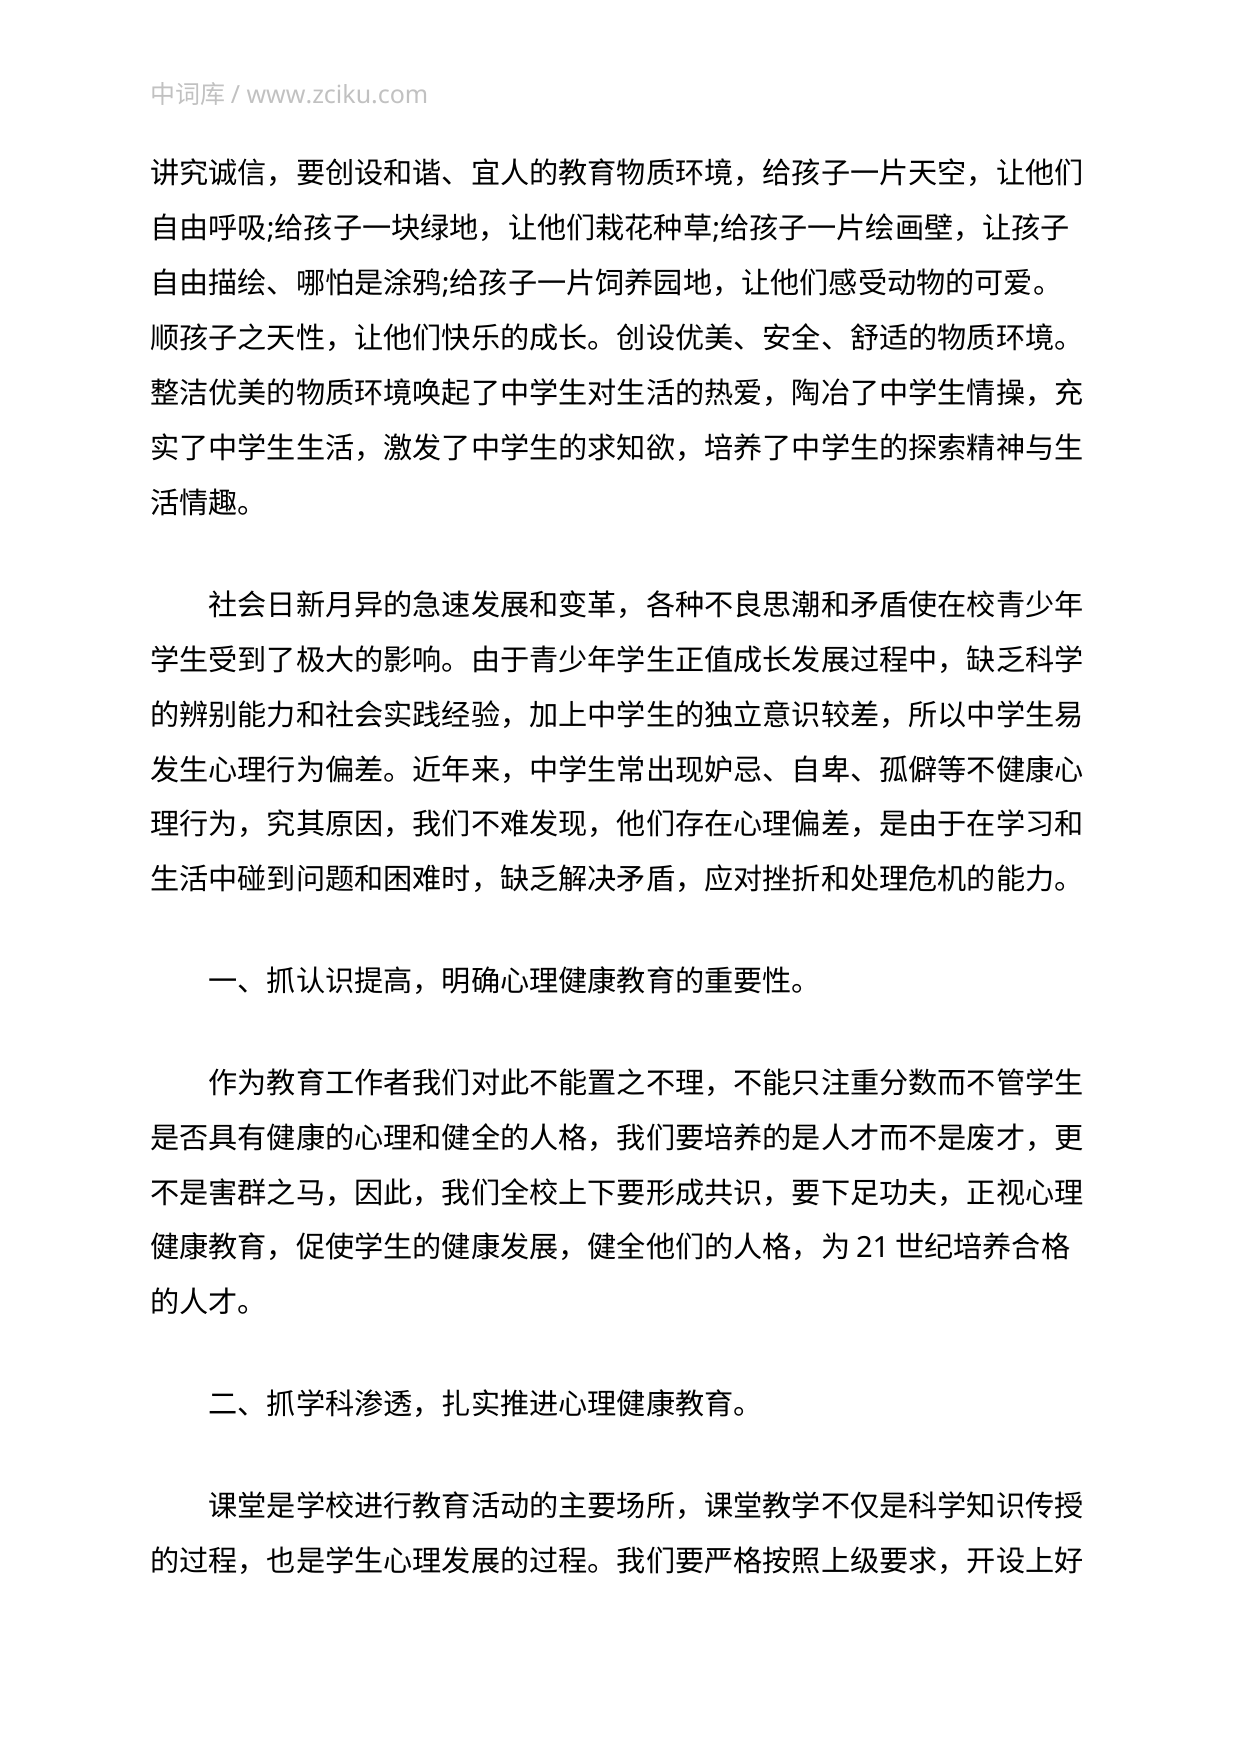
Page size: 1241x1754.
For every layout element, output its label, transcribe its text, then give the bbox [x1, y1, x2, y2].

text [150, 1483, 1090, 1580]
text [150, 150, 1090, 522]
text 二、抓学科渗透，扎实推进心理健康教育。 [150, 1381, 1090, 1423]
text 作为教育工作者我们对此不能置之不理，不能只注重分数而不管学生是否具有健康的心理和健全的人格，我们要培养的是人才而不是废才，更不是害群之马，因此，我们全校上下要形成共识，要下足功夫，正视心理健康教育，促使学生的健康发展，健全他们的人格，为21世纪培养合格的人才。 [150, 1059, 1090, 1321]
text 社会日新月异的急速发展和变革，各种不良思潮和矛盾使在校青少年学生受到了极大的影响。由于青少年学生正值成长发展过程中，缺乏科学的辨别能力和社会实践经验，加上中学生的独立意识较差，所以中学生易发生心理行为偏差。近年来，中学生常出现妒忌、自卑、孤僻等不健康心理行为，究其原因，我们不难发现，他们存在心理偏差，是由于在学习和生活中碰到问题和困难时，缺乏解决矛盾，应对挫折和处理危机的能力。 [150, 581, 1090, 898]
text 一、抓认识提高，明确心理健康教育的重要性。 [150, 958, 1090, 1000]
